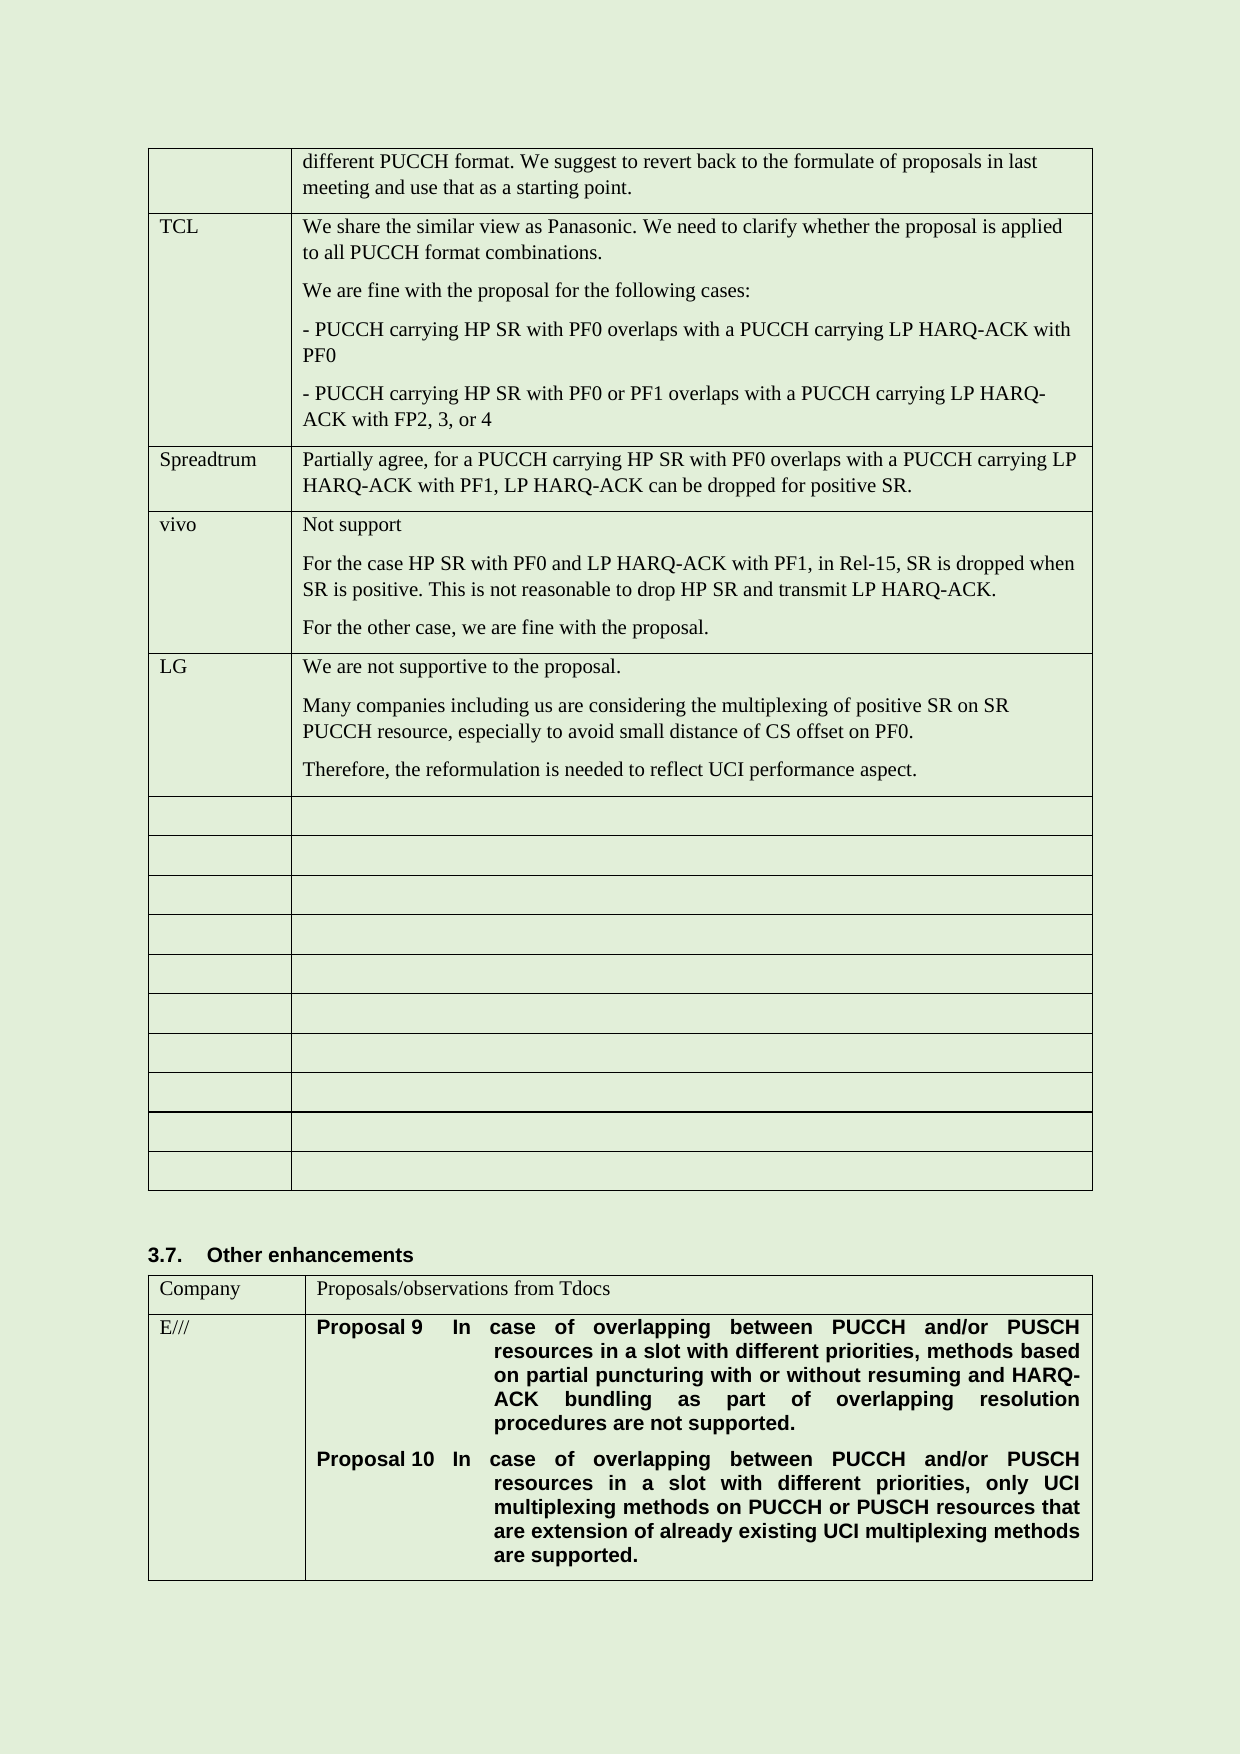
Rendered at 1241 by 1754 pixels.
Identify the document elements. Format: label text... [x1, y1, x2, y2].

table_cell Partially agree, for a PUCCH carrying HP SR with PF0 overlaps with a PUCCH carrying LP HARQ-ACK with PF1, LP HARQ-ACK can be dropped for positive SR. [292, 447, 1092, 511]
table_header Company [149, 1276, 305, 1314]
table_cell We are not supportive to the proposal. Many companies including us are considering the multiplexing of positive SR on SR PUCCH resource, especially to avoid small distance of CS offset on PF0. Therefore, the reformulation is needed to reflect UCI performance aspect. [292, 654, 1092, 796]
table_cell vivo [149, 512, 291, 653]
table_cell [292, 876, 1092, 914]
table_cell [149, 955, 291, 993]
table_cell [292, 149, 1092, 213]
table_cell [149, 1073, 291, 1111]
table_cell [292, 1073, 1092, 1111]
table_cell [149, 915, 291, 953]
table_cell [149, 1034, 291, 1072]
table_cell [149, 1113, 291, 1151]
table_cell [292, 1152, 1092, 1190]
table_cell [149, 1152, 291, 1190]
table_cell E/// [149, 1315, 305, 1579]
table_cell TCL [149, 214, 291, 446]
table_cell In case of overlapping between PUCCH and/or PUSCH resources in a slot with different priorities, methods based on partial puncturing with or without resuming and HARQ-ACK bundling as part of overlapping resolution procedures are not supported. In case of overlapping between PUCCH and/or PUSCH resources in a slot with different priorities, only UCI multiplexing methods on PUCCH or PUSCH resources that are extension of already existing UCI multiplexing methods are supported. [306, 1315, 1092, 1579]
subtitle Other enhancements [148, 1242, 1093, 1266]
table_cell QC [149, 149, 291, 213]
table_cell [292, 797, 1092, 835]
table_cell [292, 915, 1092, 953]
table_cell Not support For the case HP SR with PF0 and LP HARQ-ACK with PF1, in Rel-15, SR is dropped when SR is positive. This is not reasonable to drop HP SR and transmit LP HARQ-ACK. For the other case, we are fine with the proposal. [292, 512, 1092, 653]
table_cell [149, 836, 291, 874]
table_cell LG [149, 654, 291, 796]
table_cell [292, 1113, 1092, 1151]
table_cell [149, 876, 291, 914]
table_cell [149, 994, 291, 1032]
table_cell [292, 955, 1092, 993]
table_header Proposals/observations from Tdocs [306, 1276, 1092, 1314]
table_cell Spreadtrum [149, 447, 291, 511]
table_cell [149, 797, 291, 835]
table_cell [292, 1034, 1092, 1072]
table_cell [292, 994, 1092, 1032]
table_cell We share the similar view as Panasonic. We need to clarify whether the proposal is applied to all PUCCH format combinations. We are fine with the proposal for the following cases: - PUCCH carrying HP SR with PF0 overlaps with a PUCCH carrying LP HARQ-ACK with PF0 - PUCCH carrying HP SR with PF0 or PF1 overlaps with a PUCCH carrying LP HARQ-ACK with FP2, 3, or 4 [292, 214, 1092, 446]
table_cell [292, 836, 1092, 874]
